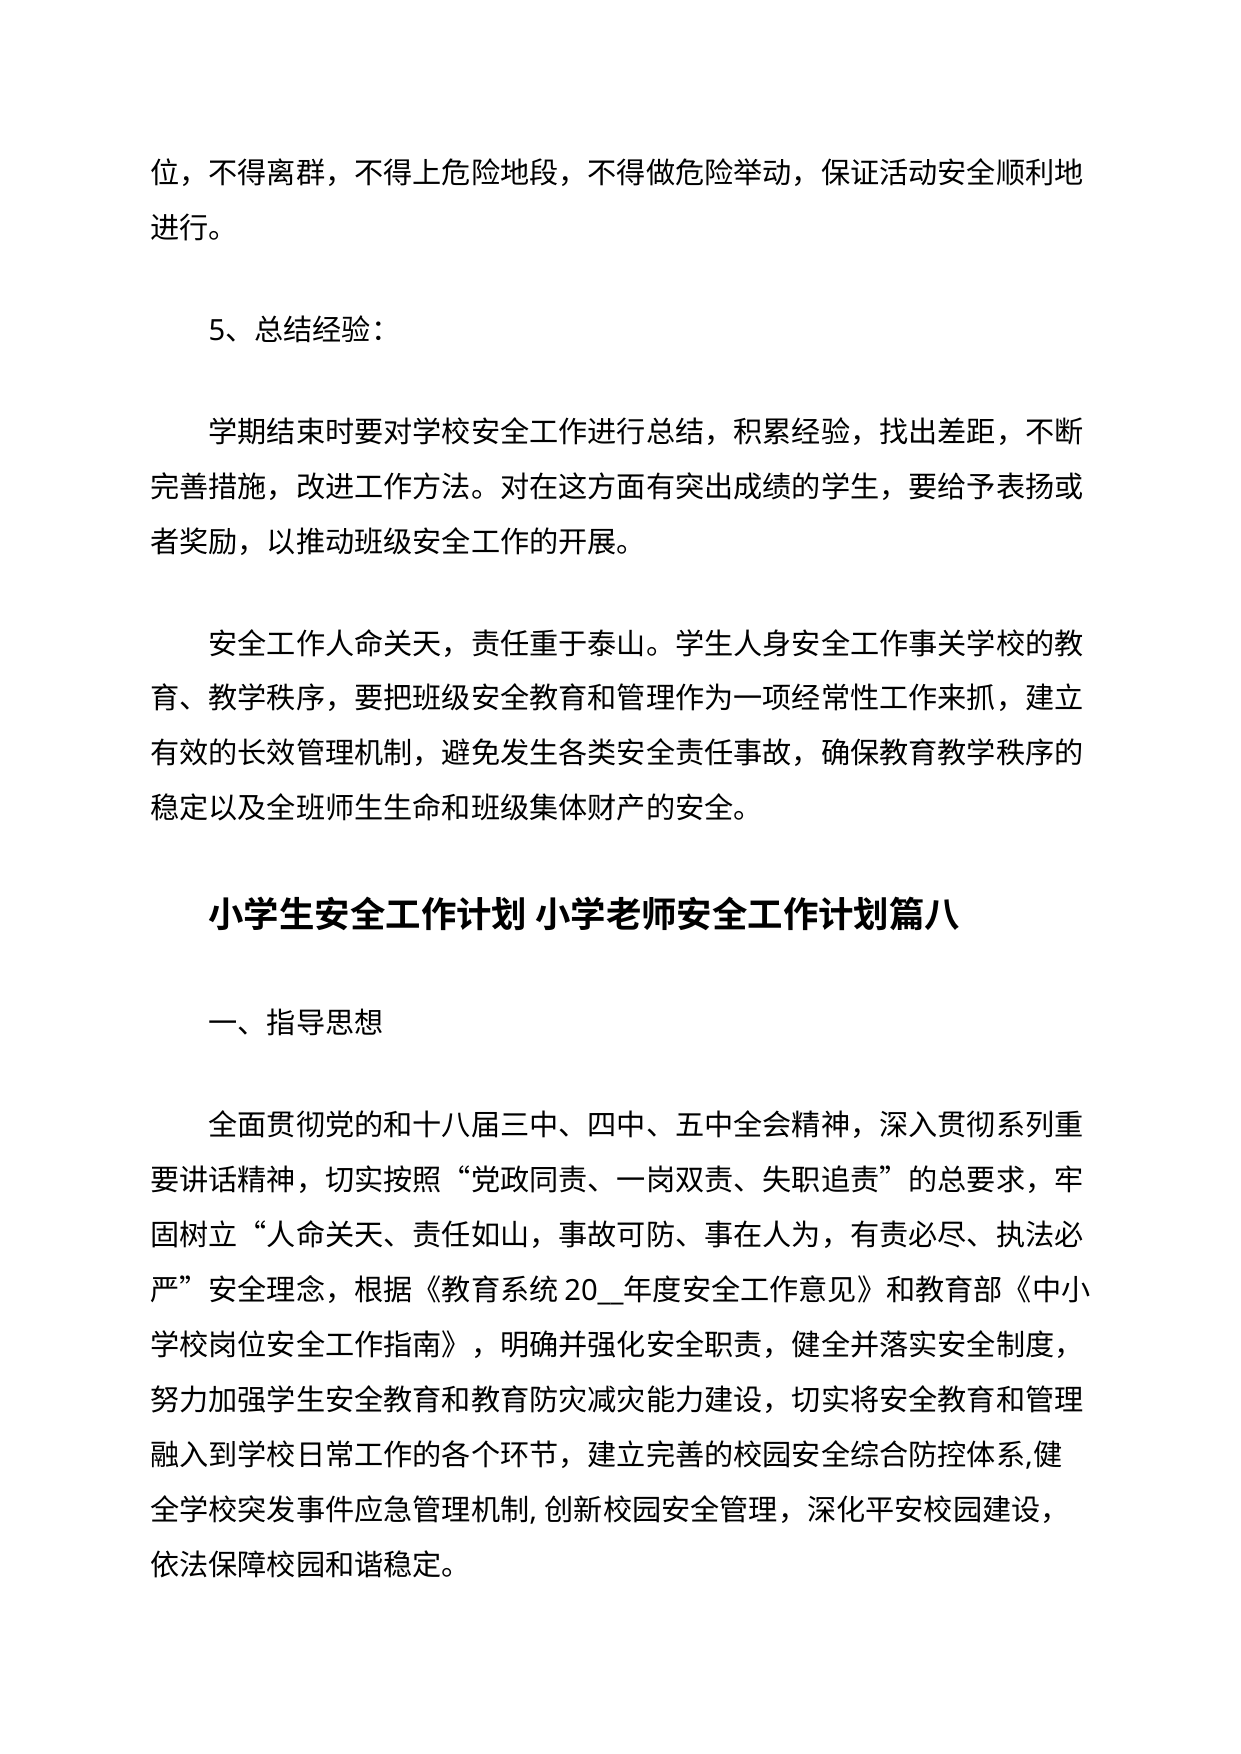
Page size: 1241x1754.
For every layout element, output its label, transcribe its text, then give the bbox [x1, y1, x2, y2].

text 小学生安全工作计划 小学老师安全工作计划篇八 [150, 887, 1090, 938]
text 一、指导思想 [150, 1000, 1090, 1042]
text 全面贯彻党的和十八届三中、四中、五中全会精神，深入贯彻系列重要讲话精神，切实按照“党政同责、一岗双责、失职追责”的总要求，牢固树立“人命关天、责任如山，事故可防、事在人为，有责必尽、执法必严”安全理念，根据《教育系统20__年度安全工作意见》和教育部《中小学校岗位安全工作指南》，明确并强化安全职责，健全并落实安全制度，努力加强学生安全教育和教育防灾减灾能力建设，切实将安全教育和管理融入到学校日常工作的各个环节，建立完善的校园安全综合防控体系,健全学校突发事件应急管理机制, 创新校园安全管理，深化平安校园建设，依法保障校园和谐稳定。 [150, 1102, 1090, 1584]
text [150, 150, 1090, 247]
text 学期结束时要对学校安全工作进行总结，积累经验，找出差距，不断完善措施，改进工作方法。对在这方面有突出成绩的学生，要给予表扬或者奖励，以推动班级安全工作的开展。 [150, 409, 1090, 561]
text 5、总结经验： [150, 307, 1090, 349]
text 安全工作人命关天，责任重于泰山。学生人身安全工作事关学校的教育、教学秩序，要把班级安全教育和管理作为一项经常性工作来抓，建立有效的长效管理机制，避免发生各类安全责任事故，确保教育教学秩序的稳定以及全班师生生命和班级集体财产的安全。 [150, 620, 1090, 827]
